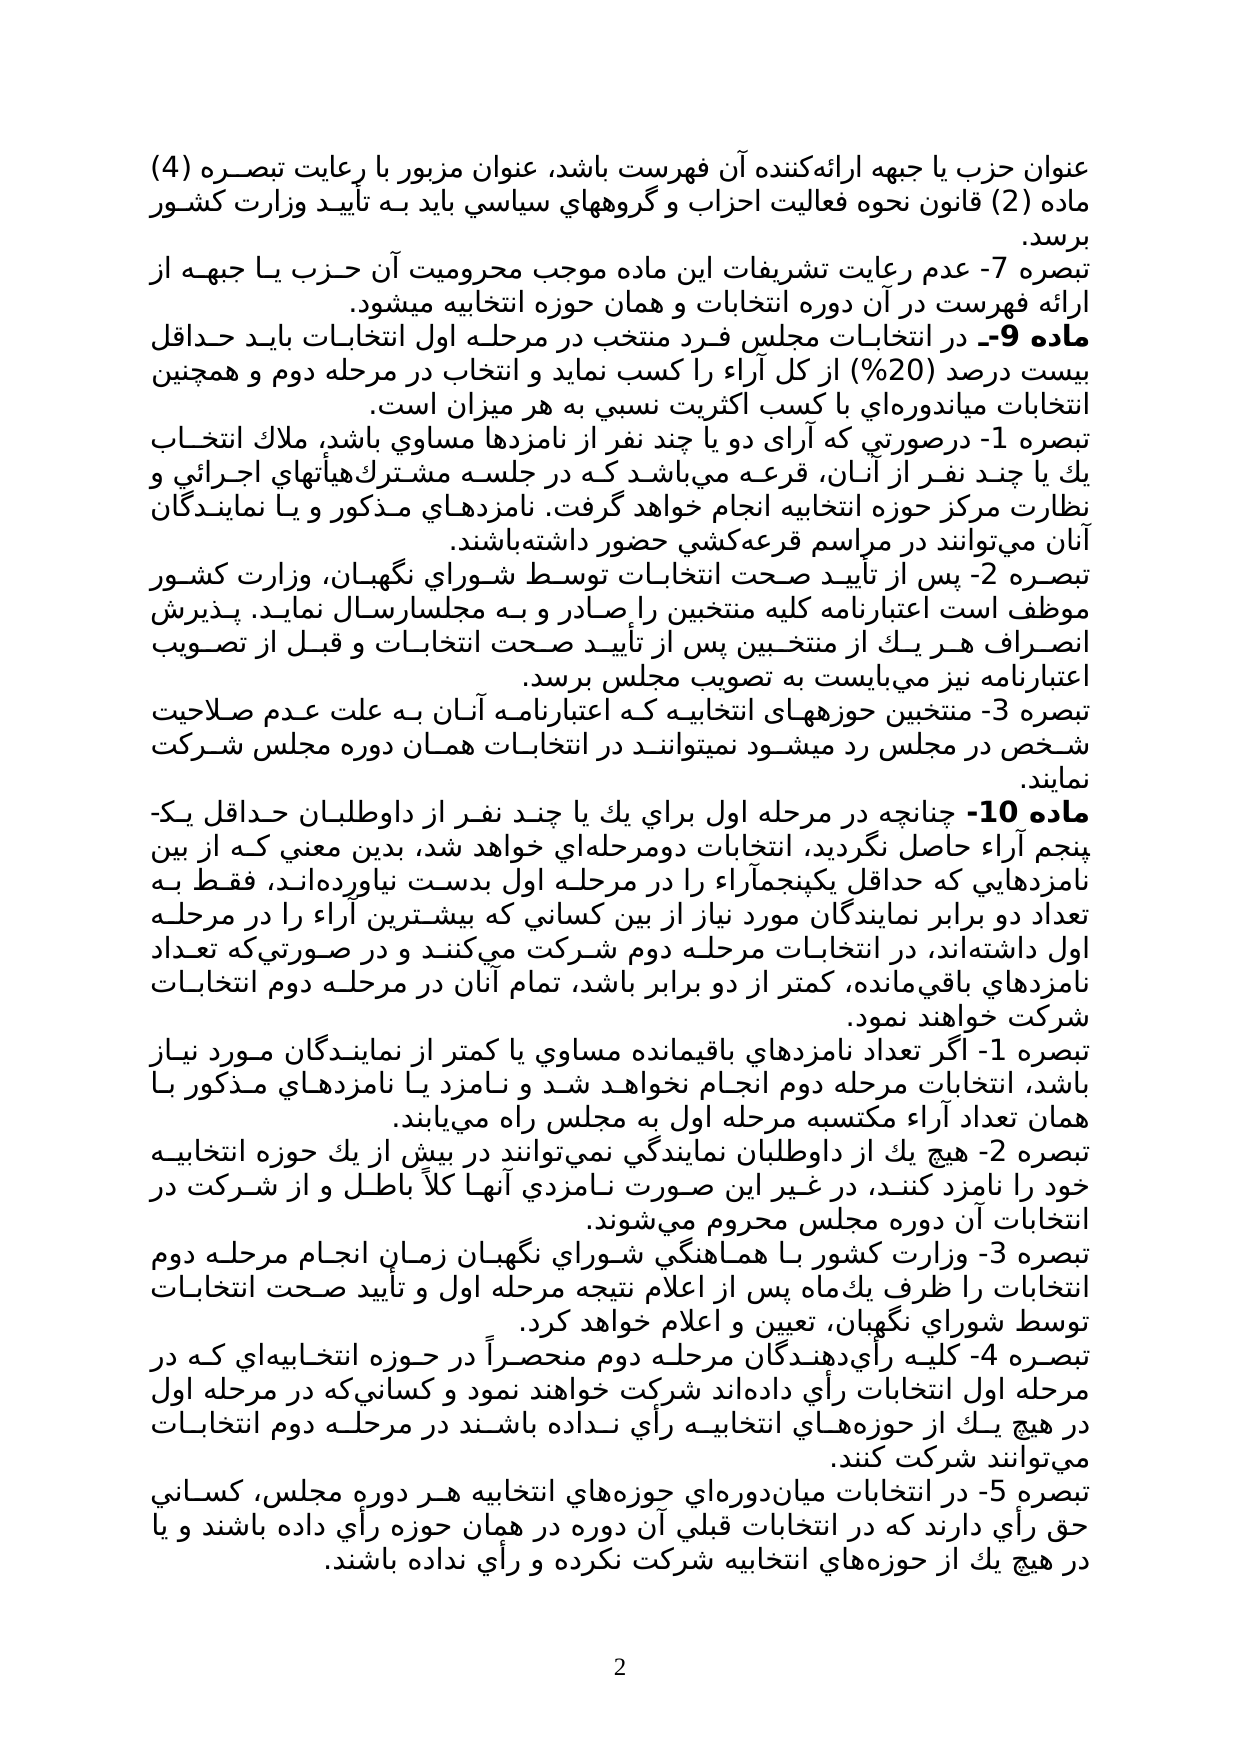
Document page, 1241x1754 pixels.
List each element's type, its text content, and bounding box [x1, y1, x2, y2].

text تبصره 2- هيچ‌ يك از داوطلبان نمايندگي نمي‌توانند در بيش از يك حوزه انتخابيه خود را نامزد كنند، در غير اين‌ صورت نامزدي آنها كلاً باطل و از شركت در انتخابات آن دوره مجلس محروم مي‌شوند. [150, 1135, 1090, 1237]
text تبصره 5- در انتخابات ميان‌دوره‌اي حوزه‌هاي انتخابيه هر دوره مجلس، كساني حق رأي دارند كه در انتخابات قبلي آن دوره در همان حوزه رأي داده باشند و يا در هيچ ‌يك از حوزه‌هاي انتخابيه شركت نكرده و رأي نداده باشند. [150, 1474, 1090, 1576]
text تبصره 1- اگر تعداد نامزدهاي باقيمانده مساوي يا كمتر از نمايندگان مورد نياز باشد، انتخابات مرحله دوم انجام نخواهد شد و نامزد يا نامزدهاي مذكور با همان تعداد آراء مكتسبه مرحله اول به مجلس راه مي‌يابند. [150, 1033, 1090, 1135]
text تبصره 4- كليه رأي‌دهندگان مرحله دوم منحصراً در حوزه انتخابيه‌اي كه در مرحله اول انتخابات رأي داده‌اند شركت خواهند نمود و كساني‌كه در مرحله اول در هيچ ‌يك از حوزه‌هاي انتخابيه رأي نداده باشند در مرحله دوم انتخابات مي‌توانند شركت كنند. [150, 1338, 1090, 1474]
list ماده 9- در انتخابات مجلس فرد منتخب در مرحله اول انتخابات بايد حداقل بيست درصد (20%) از كل آراء را كسب نمايد و انتخاب در مرحله دوم و همچنين انتخابات مياندوره‌اي با كسب اكثريت نسبي به هر ميزان است. [150, 320, 1090, 422]
list تبصره 2- پس از تأييد صحت انتخابات توسط شوراي نگهبان، وزارت كشور موظف است اعتبارنامه كليه منتخبين را صادر و به مجلسارسال نمايد. پذيرش انصراف هر يك از منتخبين پس از تأييد صحت انتخابات و قبل از تصويب اعتبارنامه نيز مي‌بايست به تصويب مجلس برسد. [150, 557, 1090, 693]
list تبصره 7- عدم رعایت تشریفات این ماده موجب محرومیت آن حزب یا جبهه از ارائه فهرست در آن دوره انتخابات و همان حوزه انتخابیه میشود. [150, 252, 1090, 320]
text ماده 10- چنانچه در مرحله اول براي يك يا چند نفر از داوطلبان حداقل یکپنجم آراء حاصل نگرديد، انتخابات دومرحله‌اي خواهد شد، بدين معني كه از بين نامزدهايي كه حداقل یکپنجمآراء را در مرحله اول بدست نياورده‌اند، فقط به تعداد دو برابر نمايندگان مورد نياز از بين كساني كه بيشترين آراء را در مرحله اول داشته‌اند، در انتخابات مرحله دوم شركت مي‌كنند و در صورتي‌كه تعداد نامزدهاي باقي‌مانده، كمتر از دو برابر باشد، تمام آنان در مرحله دوم انتخابات شركت خواهند نمود. [150, 795, 1090, 1033]
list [150, 150, 1090, 252]
list تبصره 3- منتخبین حوزههای انتخابیه که اعتبارنامه آنان به علت عدم صلاحیت شخص در مجلس رد میشود نمیتوانند در انتخابات همان دوره مجلس شرکت نمایند. [150, 693, 1090, 795]
list تبصره 1- درصورتي كه آرای دو يا چند نفر از نامزدها مساوي باشد، ملاك انتخاب يك يا چند نفر از آنان، قرعه مي‌باشد كه در جلسه مشترك‌هيأتهاي اجرائي و نظارت مركز حوزه انتخابيه انجام خواهد گرفت. نامزدهاي مذكور و يا نمايندگان آنان مي‌توانند در مراسم قرعه‌كشي حضور داشته‌باشند. [150, 422, 1090, 557]
text تبصره 3- وزارت كشور با هماهنگي شوراي نگهبان زمان انجام مرحله دوم انتخابات را ظرف يك‌ماه پس از اعلام نتيجه مرحله اول و تأييد صحت انتخابات توسط شوراي نگهبان، تعيين و اعلام خواهد كرد. [150, 1237, 1090, 1338]
